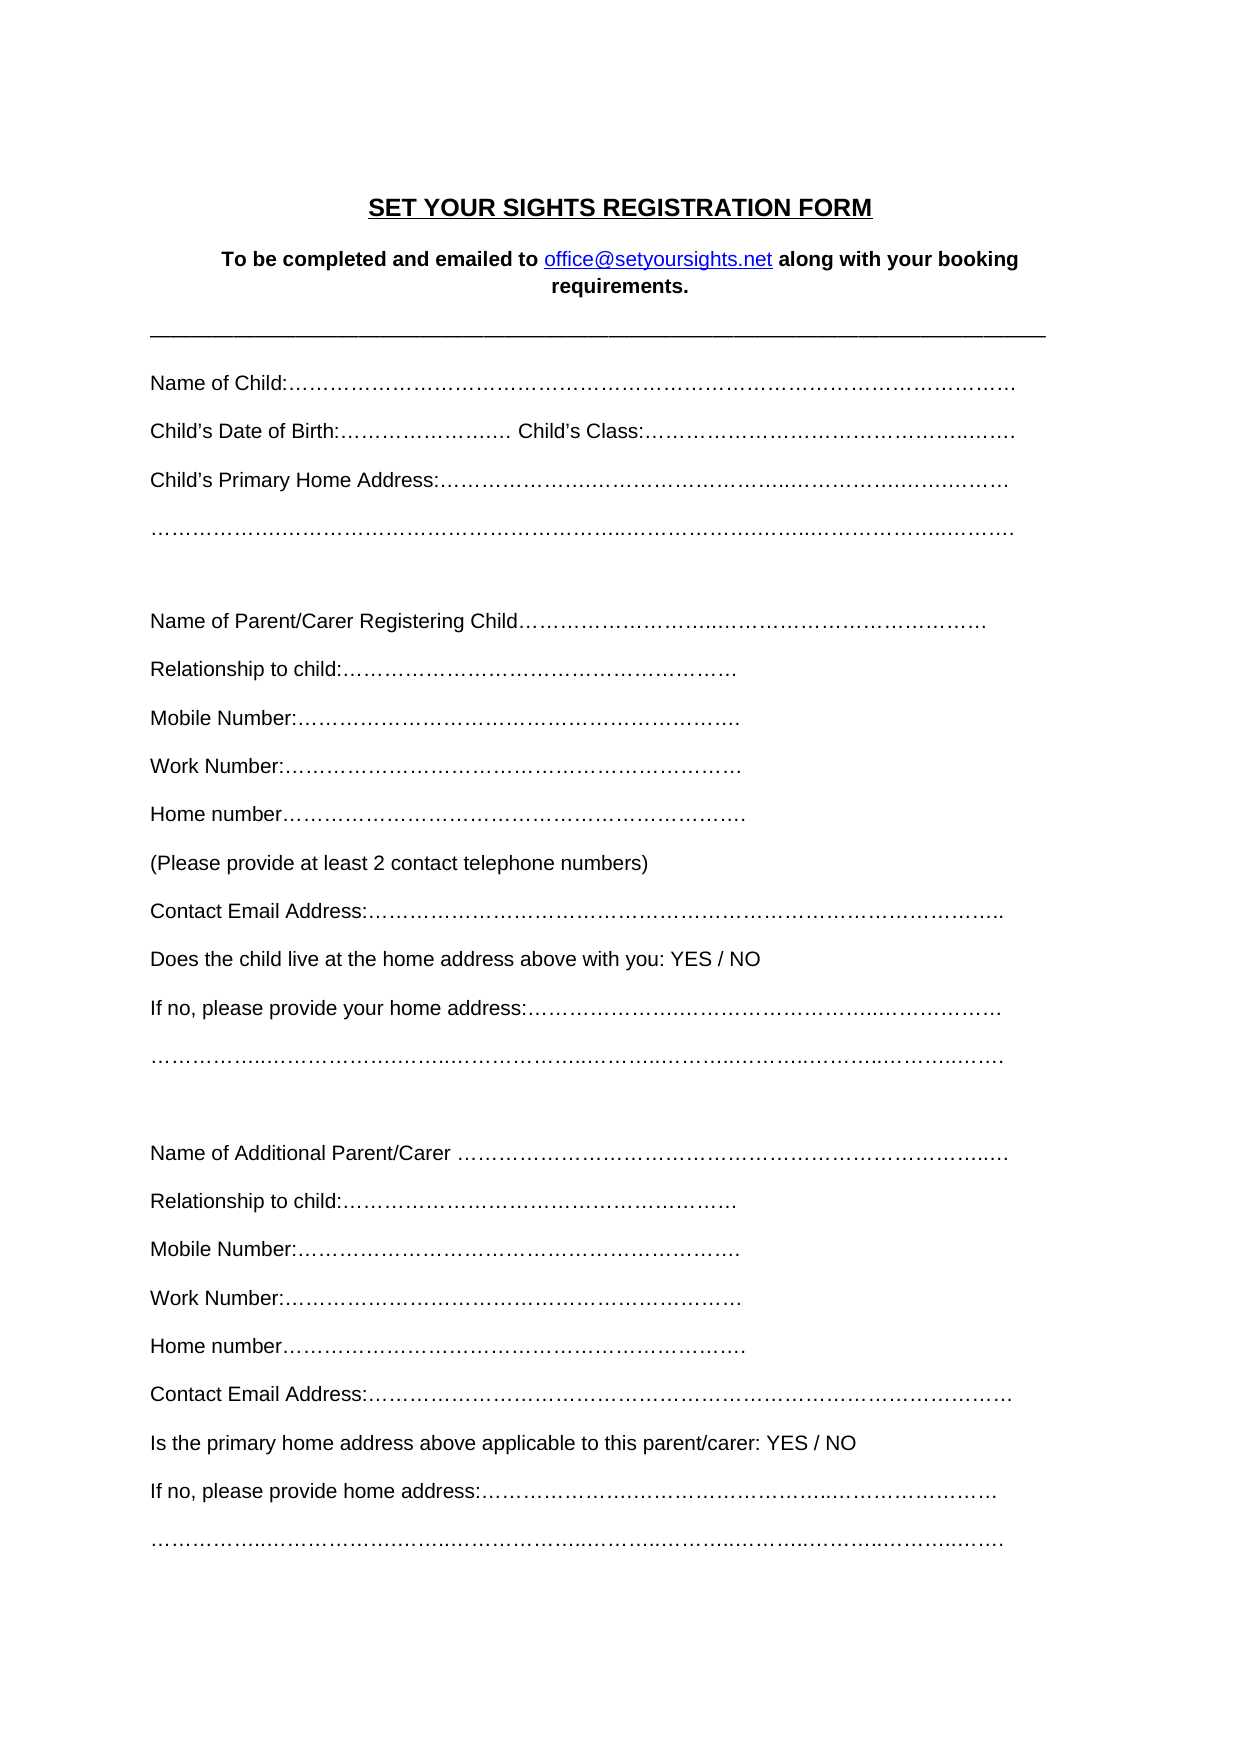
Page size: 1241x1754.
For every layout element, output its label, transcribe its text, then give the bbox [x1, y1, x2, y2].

text Child’s Date of Birth:………………….… Child’s Class:………………………………………..……. [150, 419, 1090, 443]
text To be completed and emailed to office@setyoursights.net along with your booking requirements. [150, 247, 1090, 298]
text Work Number:………………………………………………………… [150, 1286, 1090, 1309]
text ……………..……………….……..………………..………..………..………..………..………..……. [150, 1527, 1090, 1551]
text Relationship to child:………………………………………………… [150, 657, 1090, 681]
text If no, please provide your home address:………………….………………………..……………… [150, 996, 1090, 1019]
text Contact Email Address:………………………………………………………………………………… [150, 1382, 1090, 1406]
text ——————————————————————————————————————————— [150, 322, 1090, 346]
text ……………….…………………………………………..……………….……..………………..………. [150, 516, 1090, 540]
text If no, please provide home address:………………….………………………..…………………… [150, 1479, 1090, 1503]
text Is the primary home address above applicable to this parent/carer: YES / NO [150, 1431, 1090, 1454]
text Home number…………………………………………………………. [150, 802, 1090, 826]
text Relationship to child:………………………………………………… [150, 1189, 1090, 1213]
text Name of Parent/Carer Registering Child………………………..………………………………… [150, 609, 1090, 633]
text Home number…………………………………………………………. [150, 1334, 1090, 1358]
text Mobile Number:………………………………………………………. [150, 706, 1090, 729]
text (Please provide at least 2 contact telephone numbers) [150, 851, 1090, 874]
text ……………..……………….……..………………..………..………..………..………..………..……. [150, 1044, 1090, 1068]
text Name of Additional Parent/Carer …………………………………………………………………..… [150, 1141, 1090, 1164]
text Mobile Number:………………………………………………………. [150, 1237, 1090, 1261]
text Work Number:………………………………………………………… [150, 754, 1090, 778]
text Name of Child:…………………………………………………………………………………………… [150, 371, 1090, 395]
text Child’s Primary Home Address:………………….………………………..…………….…….……… [150, 467, 1090, 491]
text Does the child live at the home address above with you: YES / NO [150, 947, 1090, 971]
text Contact Email Address:……………………………………………………………………………….. [150, 899, 1090, 923]
text SET YOUR SIGHTS REGISTRATION FORM [150, 193, 1090, 222]
